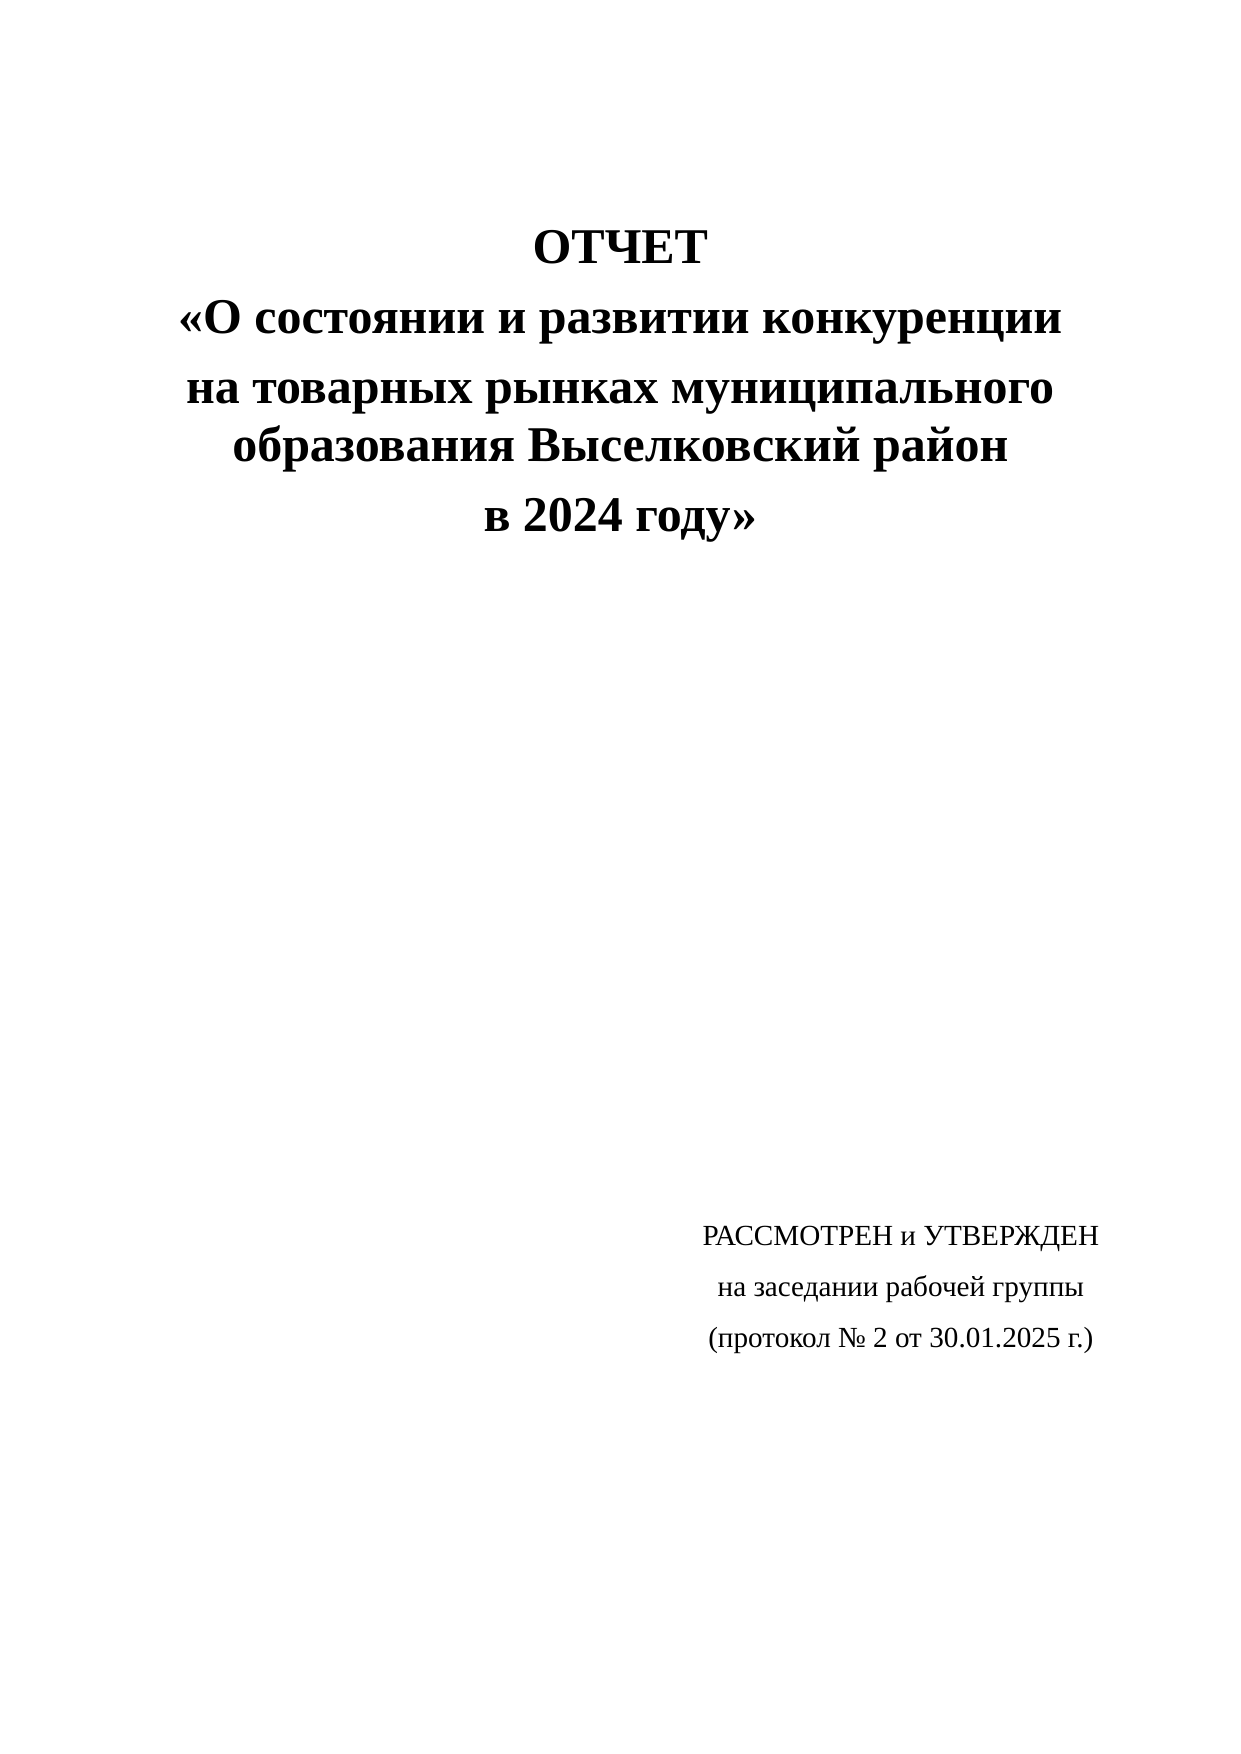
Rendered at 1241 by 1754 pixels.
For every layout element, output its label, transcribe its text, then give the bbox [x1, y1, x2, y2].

text на заседании рабочей группы [636, 1269, 1165, 1303]
text «О состоянии и развитии конкуренции [75, 287, 1165, 344]
text в 2024 году» [75, 484, 1165, 542]
text на товарных рынках муниципального образования Выселковский район [75, 357, 1165, 472]
text ОТЧЕТ [75, 217, 1165, 274]
text РАССМОТРЕН и УТВЕРЖДЕН [636, 1218, 1165, 1252]
text (протокол № 2 от 30.01.2025 г.) [636, 1320, 1165, 1354]
